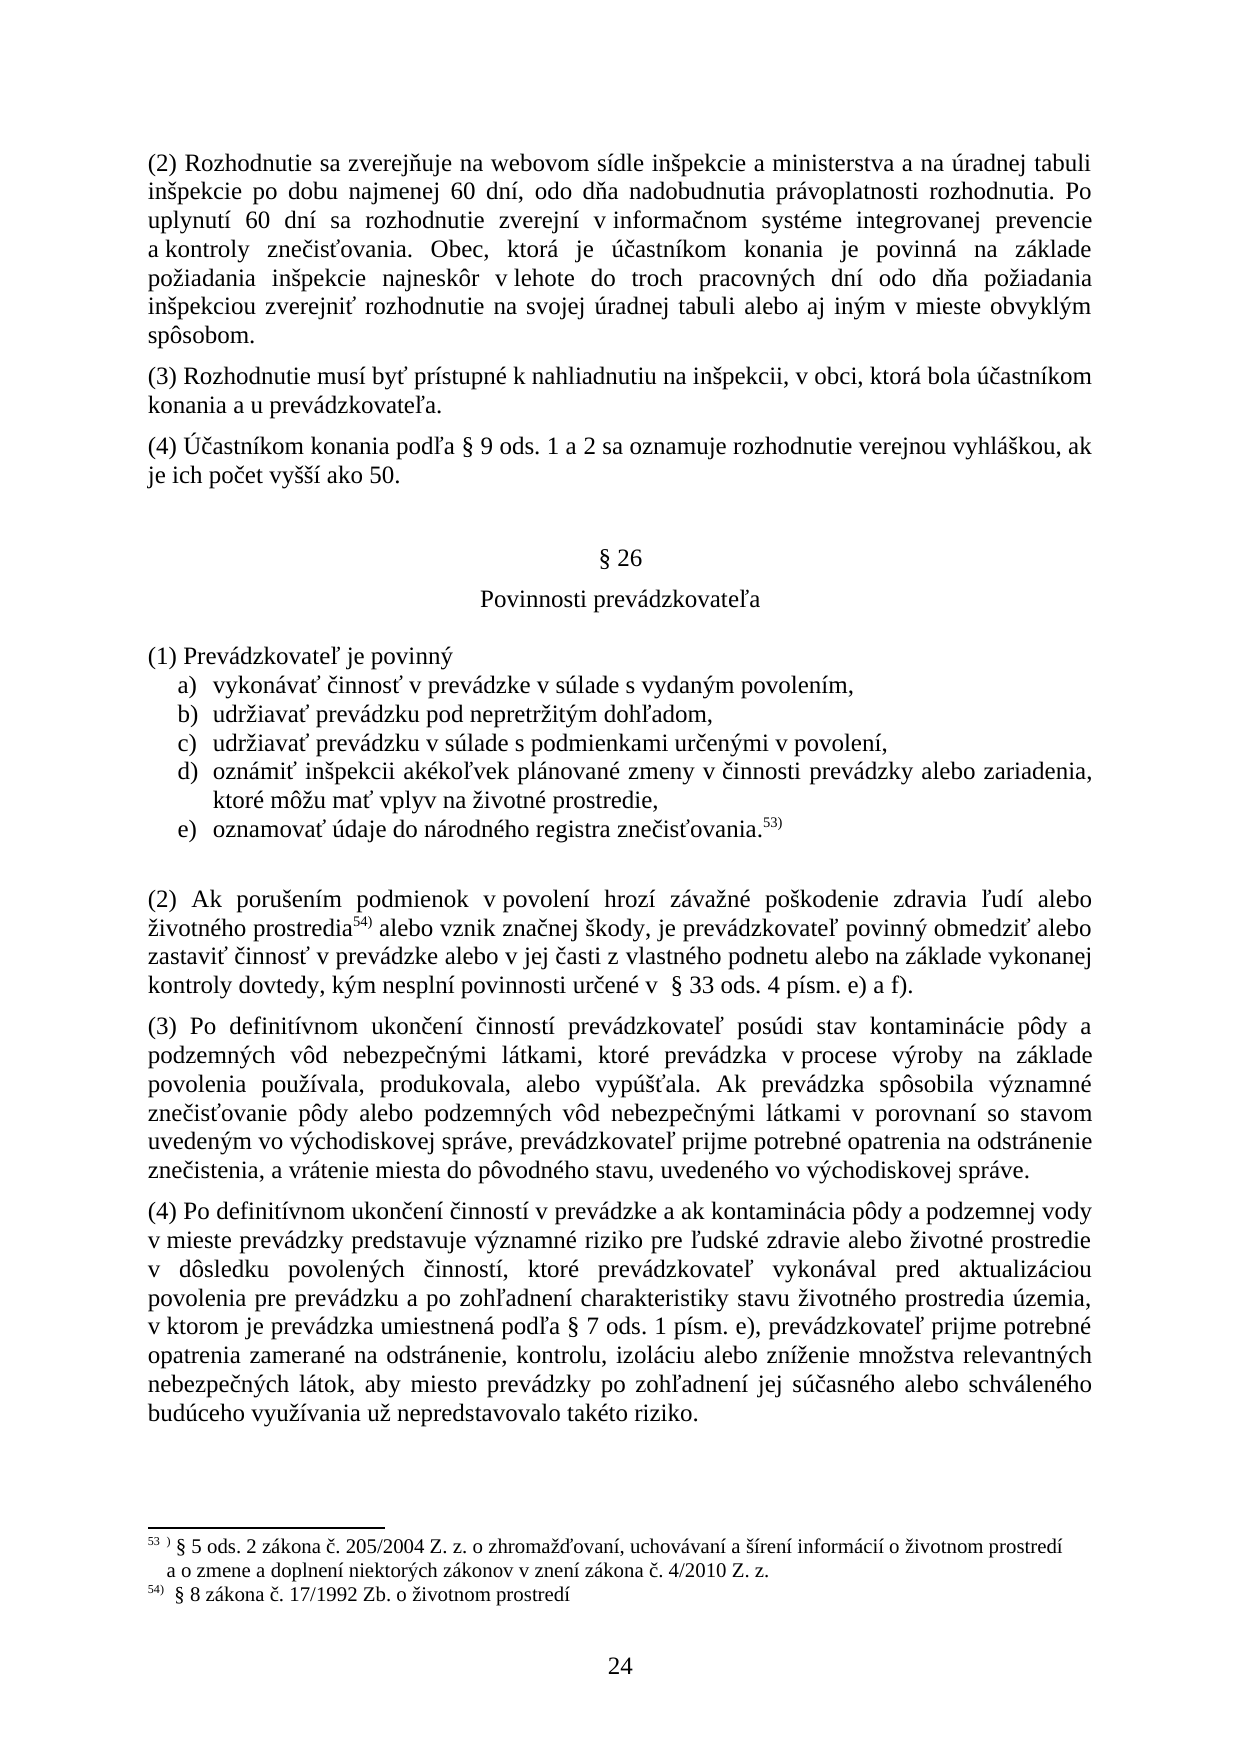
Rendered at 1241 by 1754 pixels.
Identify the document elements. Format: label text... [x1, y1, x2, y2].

text (4) Po definitívnom ukončení činností v prevádzke a ak kontaminácia pôdy a podzemnej vody v mieste prevádzky predstavuje významné riziko pre ľudské zdravie alebo životné prostredie v dôsledku povolených činností, ktoré prevádzkovateľ vykonával pred aktualizáciou povolenia pre prevádzku a po zohľadnení charakteristiky stavu životného prostredia územia, v ktorom je prevádzka umiestnená podľa § 7 ods. 1 písm. e), prevádzkovateľ prijme potrebné opatrenia zamerané na odstránenie, kontrolu, izoláciu alebo zníženie množstva relevantných nebezpečných látok, aby miesto prevádzky po zohľadnení jej súčasného alebo schváleného budúceho využívania už nepredstavovalo takéto riziko. [148, 1196, 1093, 1426]
list oznámiť inšpekcii akékoľvek plánované zmeny v činnosti prevádzky alebo zariadenia, ktoré môžu mať vplyv na životné prostredie, [177, 756, 1093, 814]
text Povinnosti prevádzkovateľa [148, 584, 1093, 613]
text (1) Prevádzkovateľ je povinný [148, 613, 1093, 670]
text (2) Ak porušením podmienok v povolení hrozí závažné poškodenie zdravia ľudí alebo životného prostredia) alebo vznik značnej škody, je prevádzkovateľ povinný obmedziť alebo zastaviť činnosť v prevádzke alebo v jej časti z vlastného podnetu alebo na základe vykonanej kontroly dovtedy, kým nesplní povinnosti určené v § 33 ods. 4 písm. e) a f). [148, 884, 1093, 999]
text (3) Rozhodnutie musí byť prístupné k nahliadnutiu na inšpekcii, v obci, ktorá bola účastníkom konania a u prevádzkovateľa. [148, 361, 1093, 419]
list oznamovať údaje do národného registra znečisťovania.) [177, 814, 1093, 843]
list udržiavať prevádzku pod nepretržitým dohľadom, [177, 699, 1093, 728]
list udržiavať prevádzku v súlade s podmienkami určenými v povolení, [177, 728, 1093, 756]
text (4) Účastníkom konania podľa § 9 ods. 1 a 2 sa oznamuje rozhodnutie verejnou vyhláškou, ak je ich počet vyšší ako 50. [148, 431, 1093, 489]
text (2) Rozhodnutie sa zverejňuje na webovom sídle inšpekcie a ministerstva a na úradnej tabuli inšpekcie po dobu najmenej 60 dní, odo dňa nadobudnutia právoplatnosti rozhodnutia. Po uplynutí 60 dní sa rozhodnutie zverejní v informačnom systéme integrovanej prevencie a kontroly znečisťovania. Obec, ktorá je účastníkom konania je povinná na základe požiadania inšpekcie najneskôr v lehote do troch pracovných dní odo dňa požiadania inšpekciou zverejniť rozhodnutie na svojej úradnej tabuli alebo aj iným v mieste obvyklým spôsobom. [148, 148, 1093, 349]
text § 26 [148, 543, 1093, 571]
text (3) Po definitívnom ukončení činností prevádzkovateľ posúdi stav kontaminácie pôdy a podzemných vôd nebezpečnými látkami, ktoré prevádzka v procese výroby na základe povolenia používala, produkovala, alebo vypúšťala. Ak prevádzka spôsobila významné znečisťovanie pôdy alebo podzemných vôd nebezpečnými látkami v porovnaní so stavom uvedeným vo východiskovej správe, prevádzkovateľ prijme potrebné opatrenia na odstránenie znečistenia, a vrátenie miesta do pôvodného stavu, uvedeného vo východiskovej správe. [148, 1011, 1093, 1184]
list vykonávať činnosť v prevádzke v súlade s vydaným povolením, [177, 670, 1093, 699]
